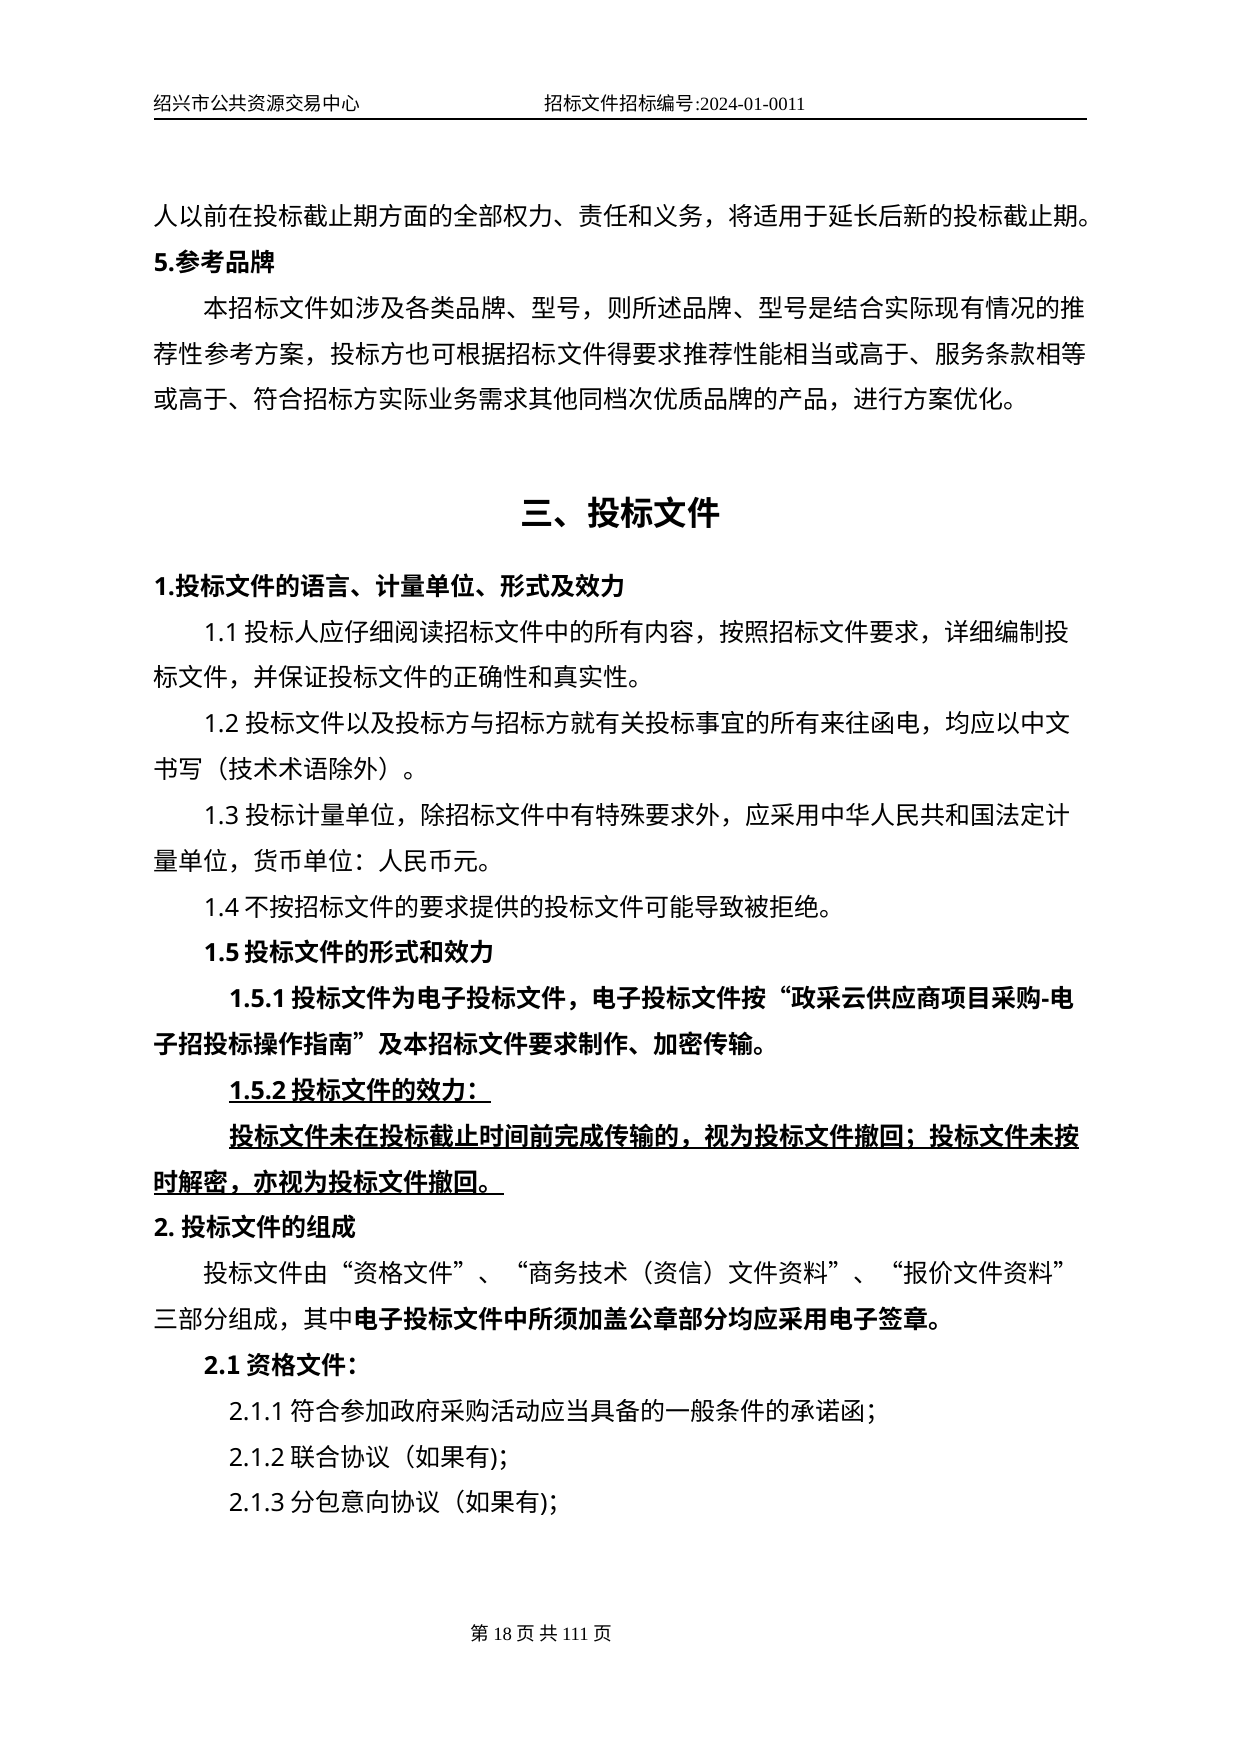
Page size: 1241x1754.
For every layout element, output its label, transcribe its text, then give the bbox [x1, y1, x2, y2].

text 2.1资格文件： [153, 1338, 1087, 1383]
text 2. 投标文件的组成 [153, 1200, 1087, 1246]
text 投标文件未在投标截止时间前完成传输的，视为投标文件撤回；投标文件未按时解密，亦视为投标文件撤回。 [153, 1108, 1087, 1200]
text 1.2 投标文件以及投标方与招标方就有关投标事宜的所有来往函电，均应以中文书写（技术术语除外）。 [153, 696, 1087, 788]
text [153, 189, 1087, 235]
text 2.1.2联合协议（如果有)； [153, 1429, 1087, 1475]
text 三、投标文件 [153, 486, 1087, 534]
text 2.1.1符合参加政府采购活动应当具备的一般条件的承诺函； [153, 1383, 1087, 1429]
text 1.投标文件的语言、计量单位、形式及效力 [153, 558, 1087, 604]
text 1.3 投标计量单位，除招标文件中有特殊要求外，应采用中华人民共和国法定计量单位，货币单位：人民币元。 [153, 788, 1087, 879]
text 1.5.1投标文件为电子投标文件，电子投标文件按“政采云供应商项目采购-电子招投标操作指南”及本招标文件要求制作、加密传输。 [153, 971, 1087, 1063]
text 1.1投标人应仔细阅读招标文件中的所有内容，按照招标文件要求，详细编制投标文件，并保证投标文件的正确性和真实性。 [153, 604, 1087, 696]
text 本招标文件如涉及各类品牌、型号，则所述品牌、型号是结合实际现有情况的推荐性参考方案，投标方也可根据招标文件得要求推荐性能相当或高于、服务条款相等或高于、符合招标方实际业务需求其他同档次优质品牌的产品，进行方案优化。 [153, 281, 1087, 418]
text 1.5.2投标文件的效力： [153, 1063, 1087, 1108]
text 5.参考品牌 [153, 235, 1087, 281]
text 2.1.3分包意向协议（如果有)； [153, 1475, 1087, 1521]
text 投标文件由“资格文件”、“商务技术（资信）文件资料”、“报价文件资料”三部分组成，其中电子投标文件中所须加盖公章部分均应采用电子签章。 [153, 1246, 1087, 1338]
text 1.4不按招标文件的要求提供的投标文件可能导致被拒绝。 [153, 879, 1087, 925]
text 1.5投标文件的形式和效力 [153, 925, 1087, 971]
